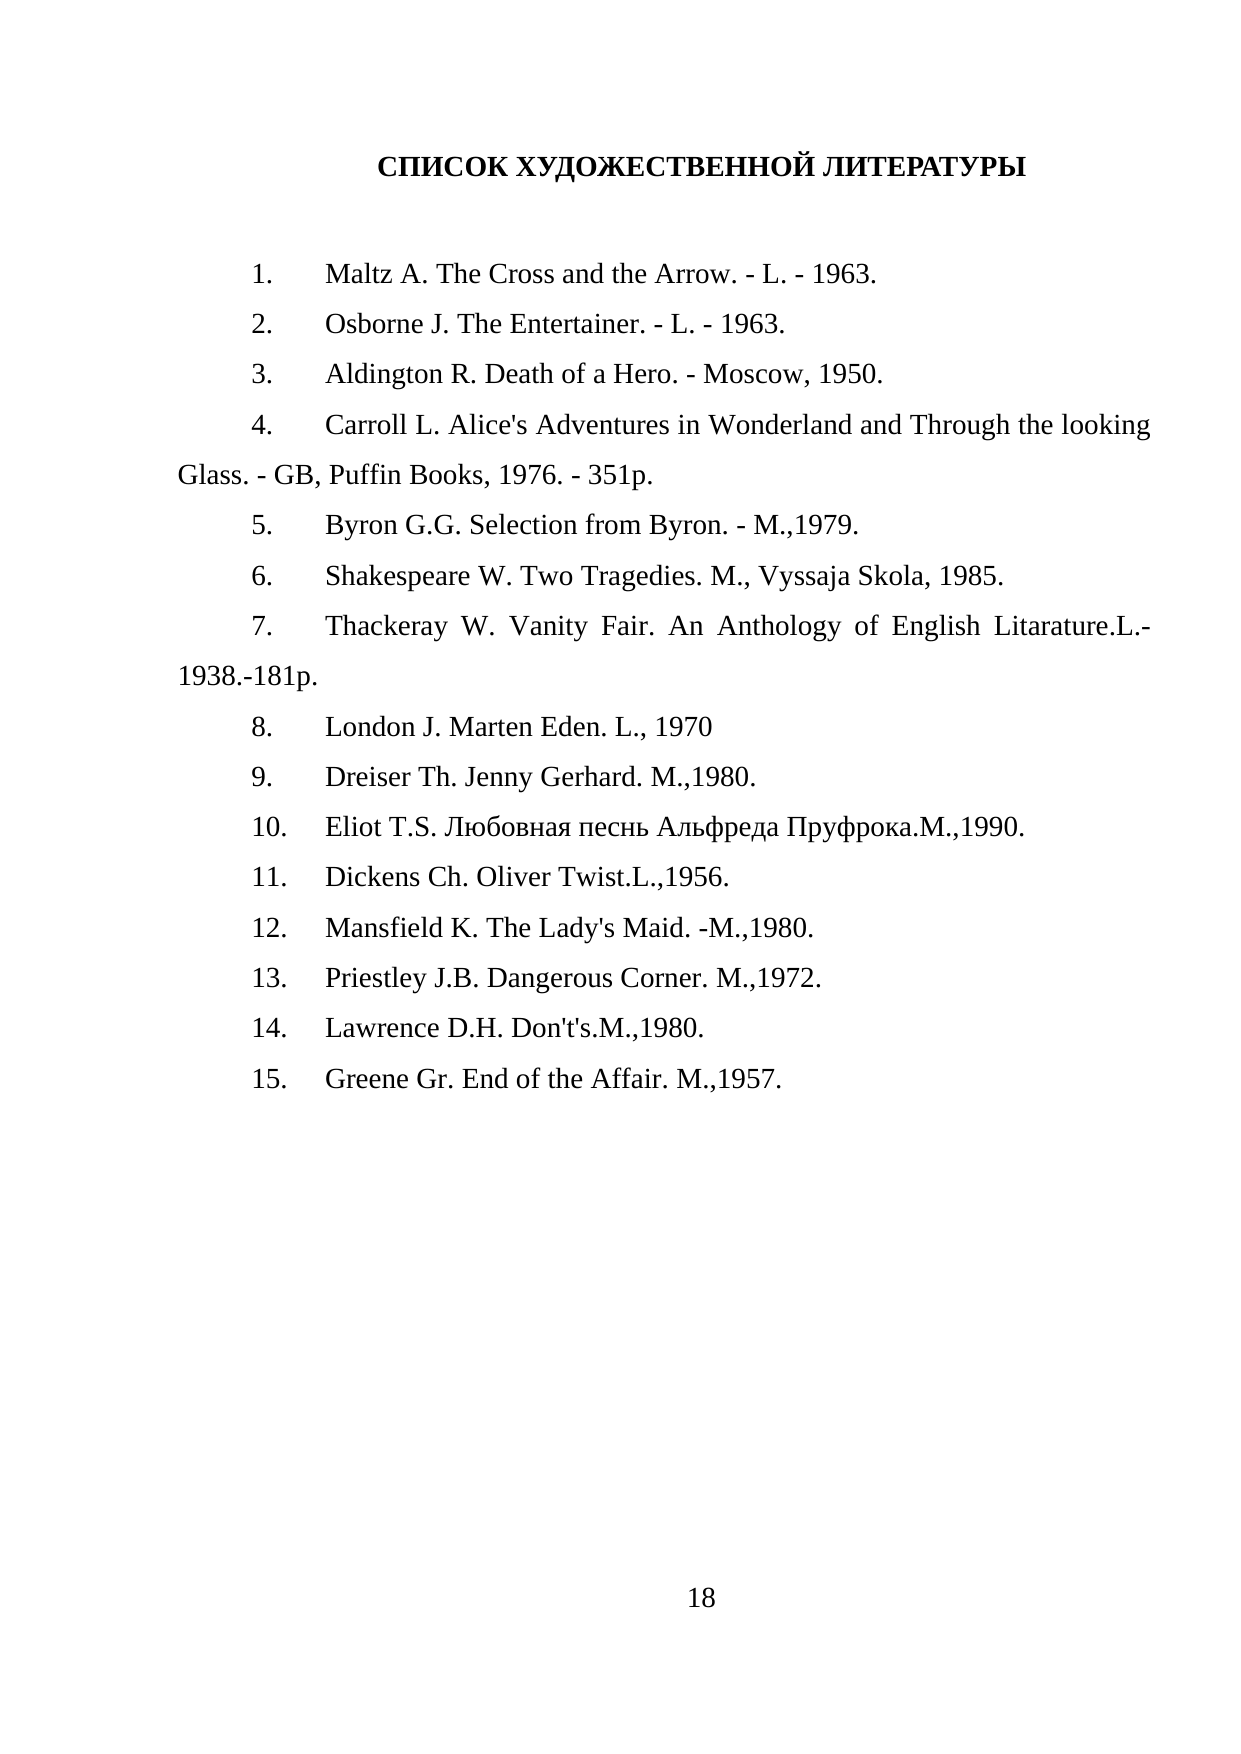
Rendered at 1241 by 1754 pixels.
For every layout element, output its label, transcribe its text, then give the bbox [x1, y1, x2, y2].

text 7. Thackeray W. Vanity Fair. An Anthology of English Litarature.L.-1938.-181p. [177, 608, 1152, 692]
text 14. D.H. Don't's.M.,1980. [177, 1011, 1152, 1044]
subtitle СПИСОК ХУДОЖЕСТВЕННОЙ ЛИТЕРАТУРЫ [177, 149, 1152, 182]
text 1. Maltz A. The Cross and the Arrow. - L. - 1963. [177, 256, 1152, 289]
text 9. Dreiser Th. Jenny Gerhard. M.,1980. [177, 759, 1152, 792]
text 8. London J. Marten Eden. L., 1970 [177, 709, 1152, 742]
text 12. Mansfield K. The Lady's Maid. -M.,1980. [177, 910, 1152, 943]
text 11. Dickens Ch. Oliver Twist.L.,1956. [177, 859, 1152, 893]
text 15. Greene Gr. End of the Affair. M.,1957. [177, 1061, 1152, 1094]
text 6. Shakespeare W. Two Tragedies. M., Vyssaja Skola, 1985. [177, 558, 1152, 591]
text 10. Eliot T.S. Любовная песнь Альфреда Пруфрока.M.,1990. [177, 809, 1152, 843]
text 13. Priestley J.B. Dangerous Corner. M.,1972. [177, 960, 1152, 994]
text 2. Osborne J. The Entertainer. - L. - 1963. [177, 306, 1152, 340]
text 4. Carroll L. Alice's Adventures in Wonderland and Through the looking Glass. - GB, Puffin Books, 1976. - 351p. [177, 407, 1152, 491]
text 3. Aldington R. Death of a Hero. - Moscow, 1950. [177, 356, 1152, 390]
text 5. Byron G.G. Selection from Byron. - M.,1979. [177, 507, 1152, 541]
